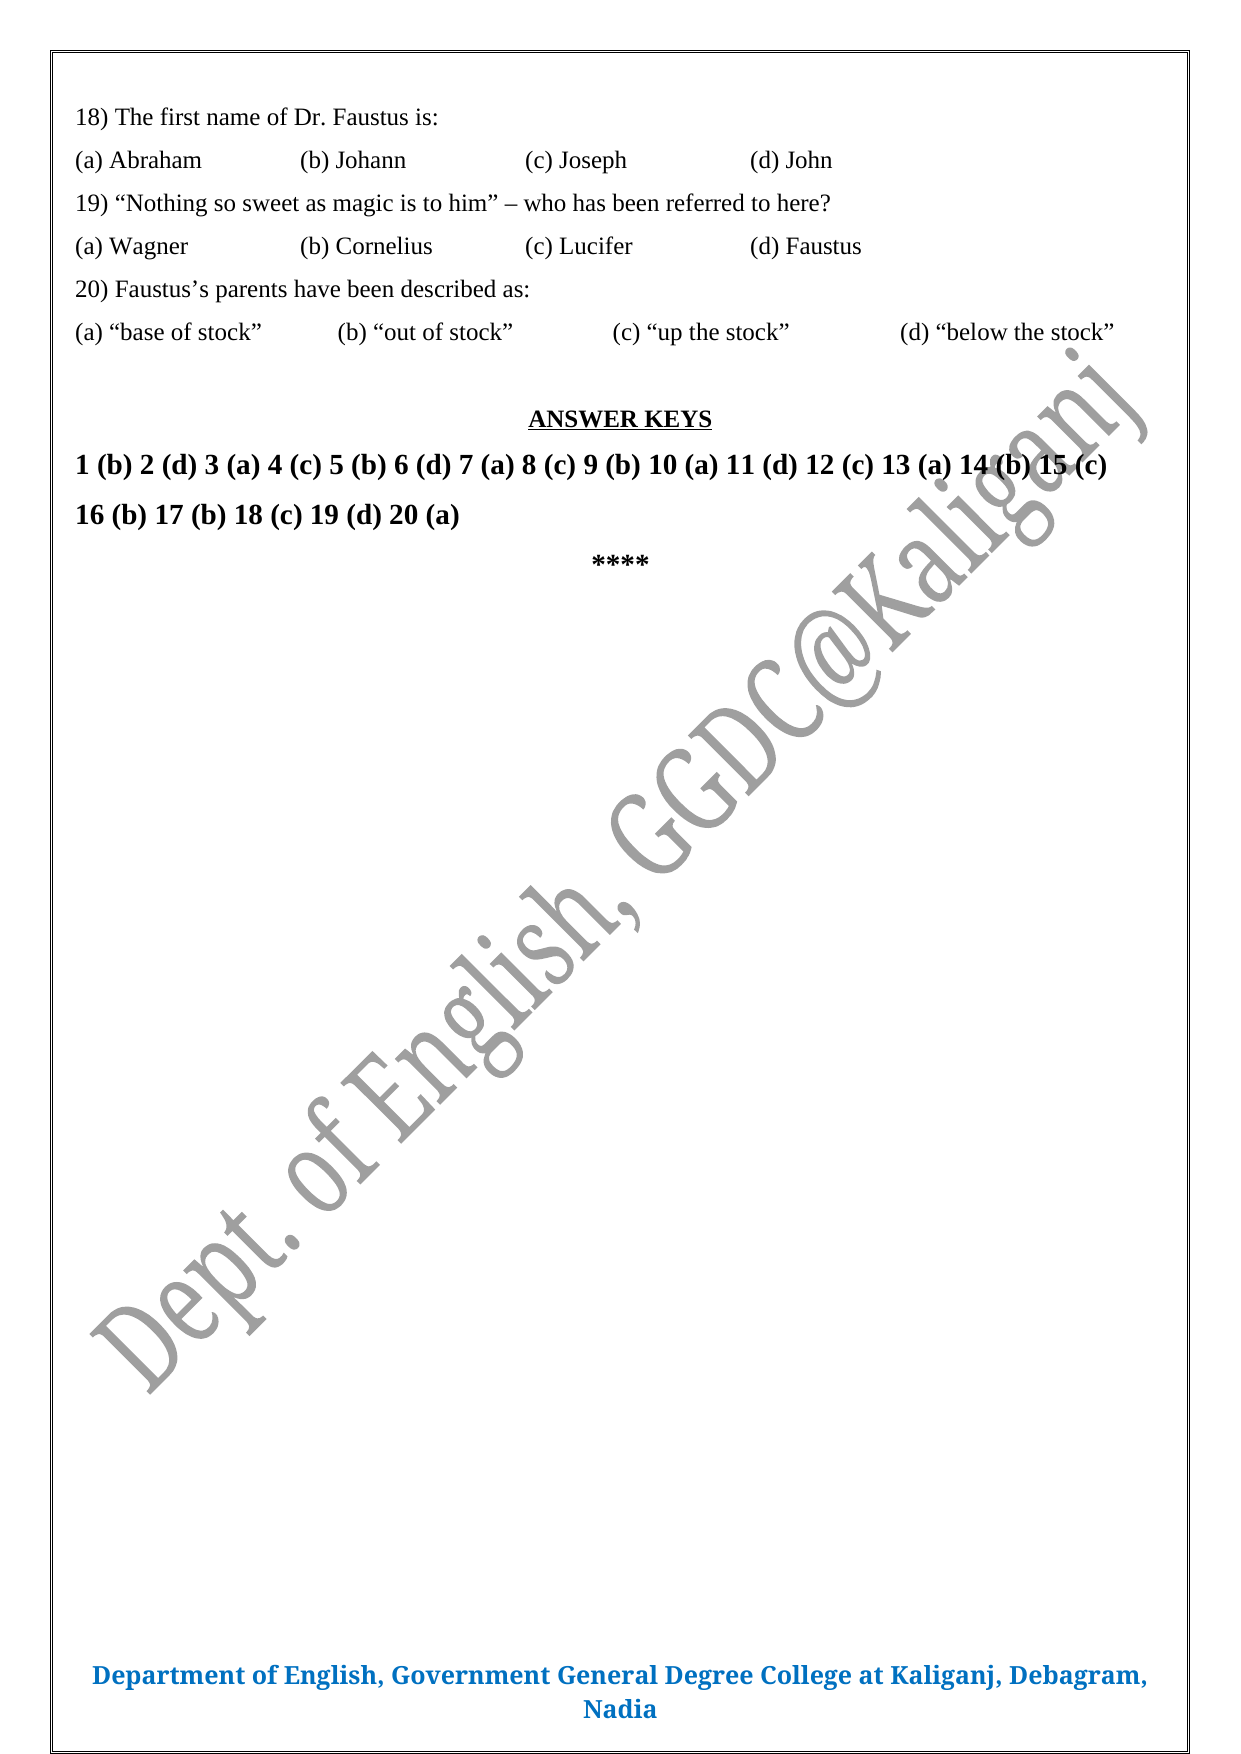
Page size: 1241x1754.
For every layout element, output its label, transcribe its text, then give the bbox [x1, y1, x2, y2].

text 20) Faustus’s parents have been described as: [75, 274, 1165, 303]
text 16 (b) 17 (b) 18 (c) 19 (d) 20 (a) [75, 497, 1165, 531]
text (a) “base of stock” (b) “out of stock” (c) “up the stock” (d) “below the stock” [75, 317, 1165, 346]
text 18) The first name of Dr. Faustus is: [75, 102, 1165, 131]
text **** [75, 547, 1165, 581]
text 1 (b) 2 (d) 3 (a) 4 (c) 5 (b) 6 (d) 7 (a) 8 (c) 9 (b) 10 (a) 11 (d) 12 (c) 13 (a) 14 (b) 15 (c) [75, 447, 1165, 480]
text 19) “Nothing so sweet as magic is to him” – who has been referred to here? [75, 188, 1165, 217]
text (a) Wagner (b) Cornelius (c) Lucifer (d) Faustus [75, 231, 1165, 260]
text ANSWER KEYS [75, 404, 1165, 432]
text (a) Abraham (b) Johann (c) Joseph (d) John [75, 145, 1165, 174]
